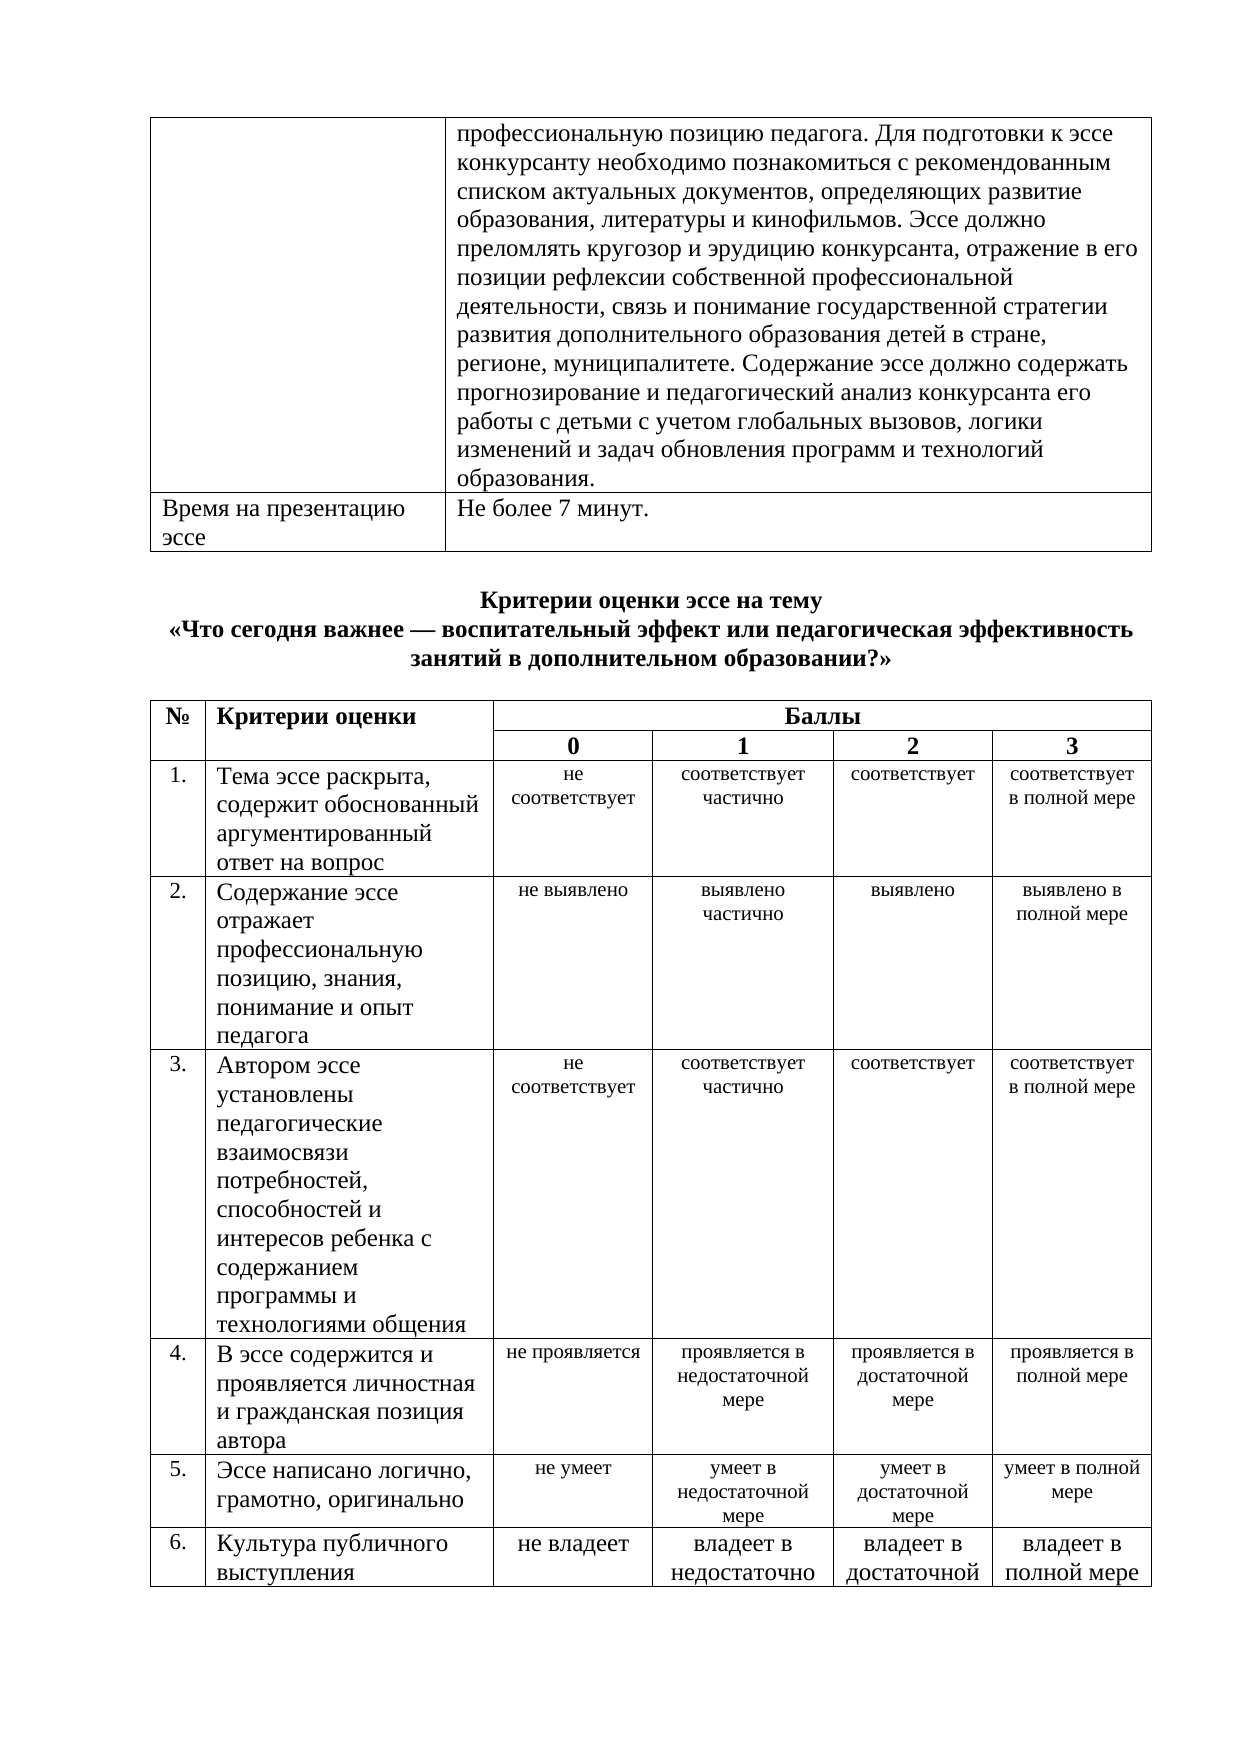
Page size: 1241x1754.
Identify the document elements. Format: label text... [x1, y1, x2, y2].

table_cell 1 [653, 731, 833, 760]
table_cell Время на презентацию эссе [151, 493, 445, 551]
table_cell не владеет [494, 1528, 652, 1586]
table_cell соответствует частично [653, 1050, 833, 1338]
table_cell 0 [494, 731, 652, 760]
table_cell соответствует [834, 761, 992, 876]
table_cell 3 [993, 731, 1151, 760]
table_cell выявлено [834, 877, 992, 1049]
table_cell В эссе содержится и проявляется личностная и гражданская позиция автора [206, 1339, 493, 1454]
table_cell не проявляется [494, 1339, 652, 1454]
table_cell 2. [151, 877, 205, 1049]
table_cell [151, 118, 445, 492]
table_cell 4. [151, 1339, 205, 1454]
table_cell умеет в достаточной мере [834, 1455, 992, 1527]
text «Что сегодня важнее — воспитательный эффект или педагогическая эффективность занятий в дополнительном образовании?» [150, 614, 1152, 671]
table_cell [993, 1528, 1151, 1586]
table_cell проявляется в полной мере [993, 1339, 1151, 1454]
table_cell 5. [151, 1455, 205, 1527]
table_cell Не более 7 минут. [446, 493, 1151, 551]
text Критерии оценки эссе на тему [150, 585, 1152, 614]
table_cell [834, 1528, 992, 1586]
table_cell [446, 118, 1151, 492]
table_cell Автором эссе установлены педагогические взаимосвязи потребностей, способностей и интересов ребенка с содержанием программы и технологиями общения [206, 1050, 493, 1338]
table_cell 3. [151, 1050, 205, 1338]
table_cell выявлено в полной мере [993, 877, 1151, 1049]
table_cell соответствует [834, 1050, 992, 1338]
table_cell соответствует в полной мере [993, 1050, 1151, 1338]
table_cell выявлено частично [653, 877, 833, 1049]
table_cell Эссе написано логично, грамотно, оригинально [206, 1455, 493, 1527]
table_cell 2 [834, 731, 992, 760]
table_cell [653, 1528, 833, 1586]
table_header № [151, 701, 205, 760]
table_cell 1. [151, 761, 205, 876]
table_cell Содержание эссе отражает профессиональную позицию, знания, понимание и опыт педагога [206, 877, 493, 1049]
table_cell соответствует в полной мере [993, 761, 1151, 876]
table_cell не соответствует [494, 1050, 652, 1338]
table_header Критерии оценки [206, 701, 493, 760]
table_cell соответствует частично [653, 761, 833, 876]
table_header Баллы [494, 701, 1151, 730]
table_cell 6. [151, 1528, 205, 1586]
table_cell не умеет [494, 1455, 652, 1527]
table_cell проявляется в недостаточной мере [653, 1339, 833, 1454]
table_cell не соответствует [494, 761, 652, 876]
table_cell проявляется в достаточной мере [834, 1339, 992, 1454]
table_cell Тема эссе раскрыта, содержит обоснованный аргументированный ответ на вопрос [206, 761, 493, 876]
table_cell умеет в полной мере [993, 1455, 1151, 1527]
table_cell умеет в недостаточной мере [653, 1455, 833, 1527]
table_cell не выявлено [494, 877, 652, 1049]
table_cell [206, 1528, 493, 1586]
